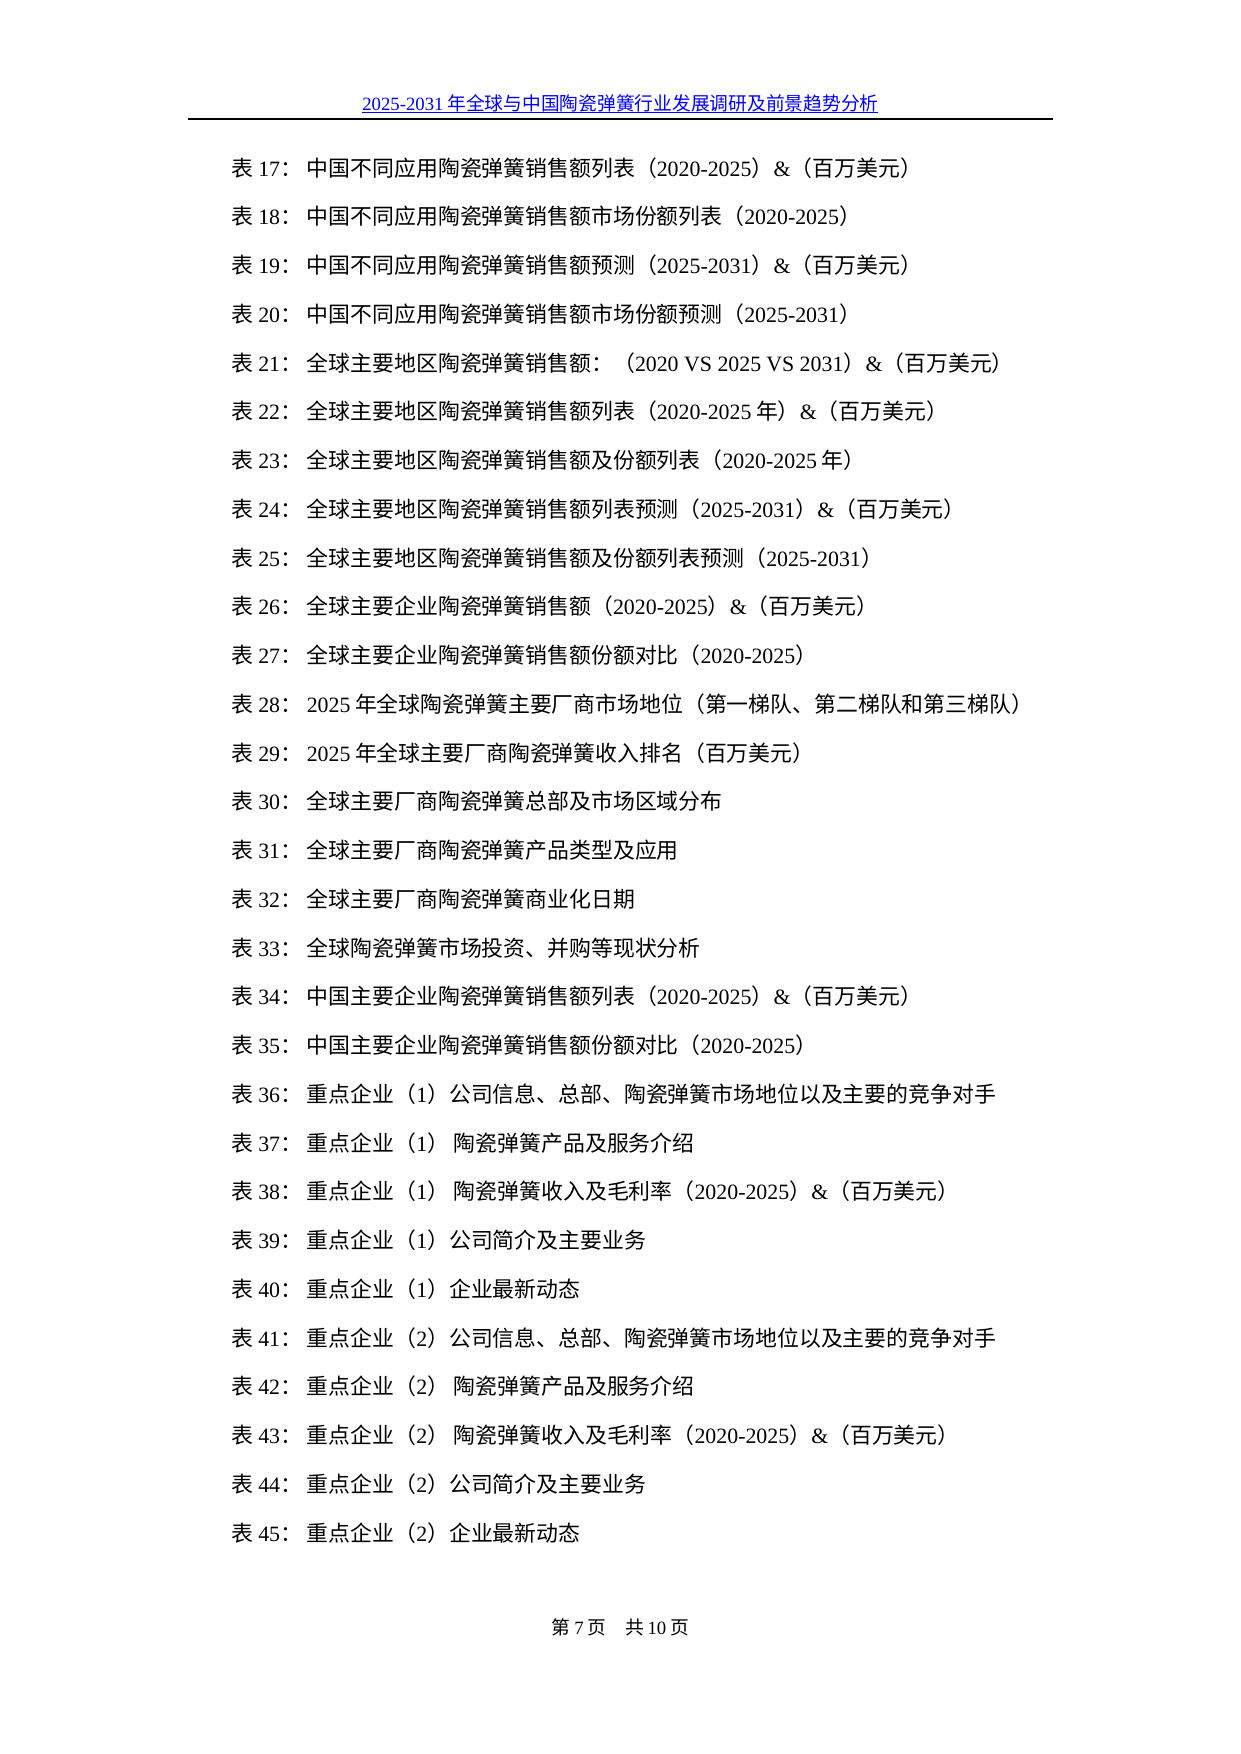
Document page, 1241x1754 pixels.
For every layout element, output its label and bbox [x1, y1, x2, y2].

text [187, 150, 1053, 1548]
